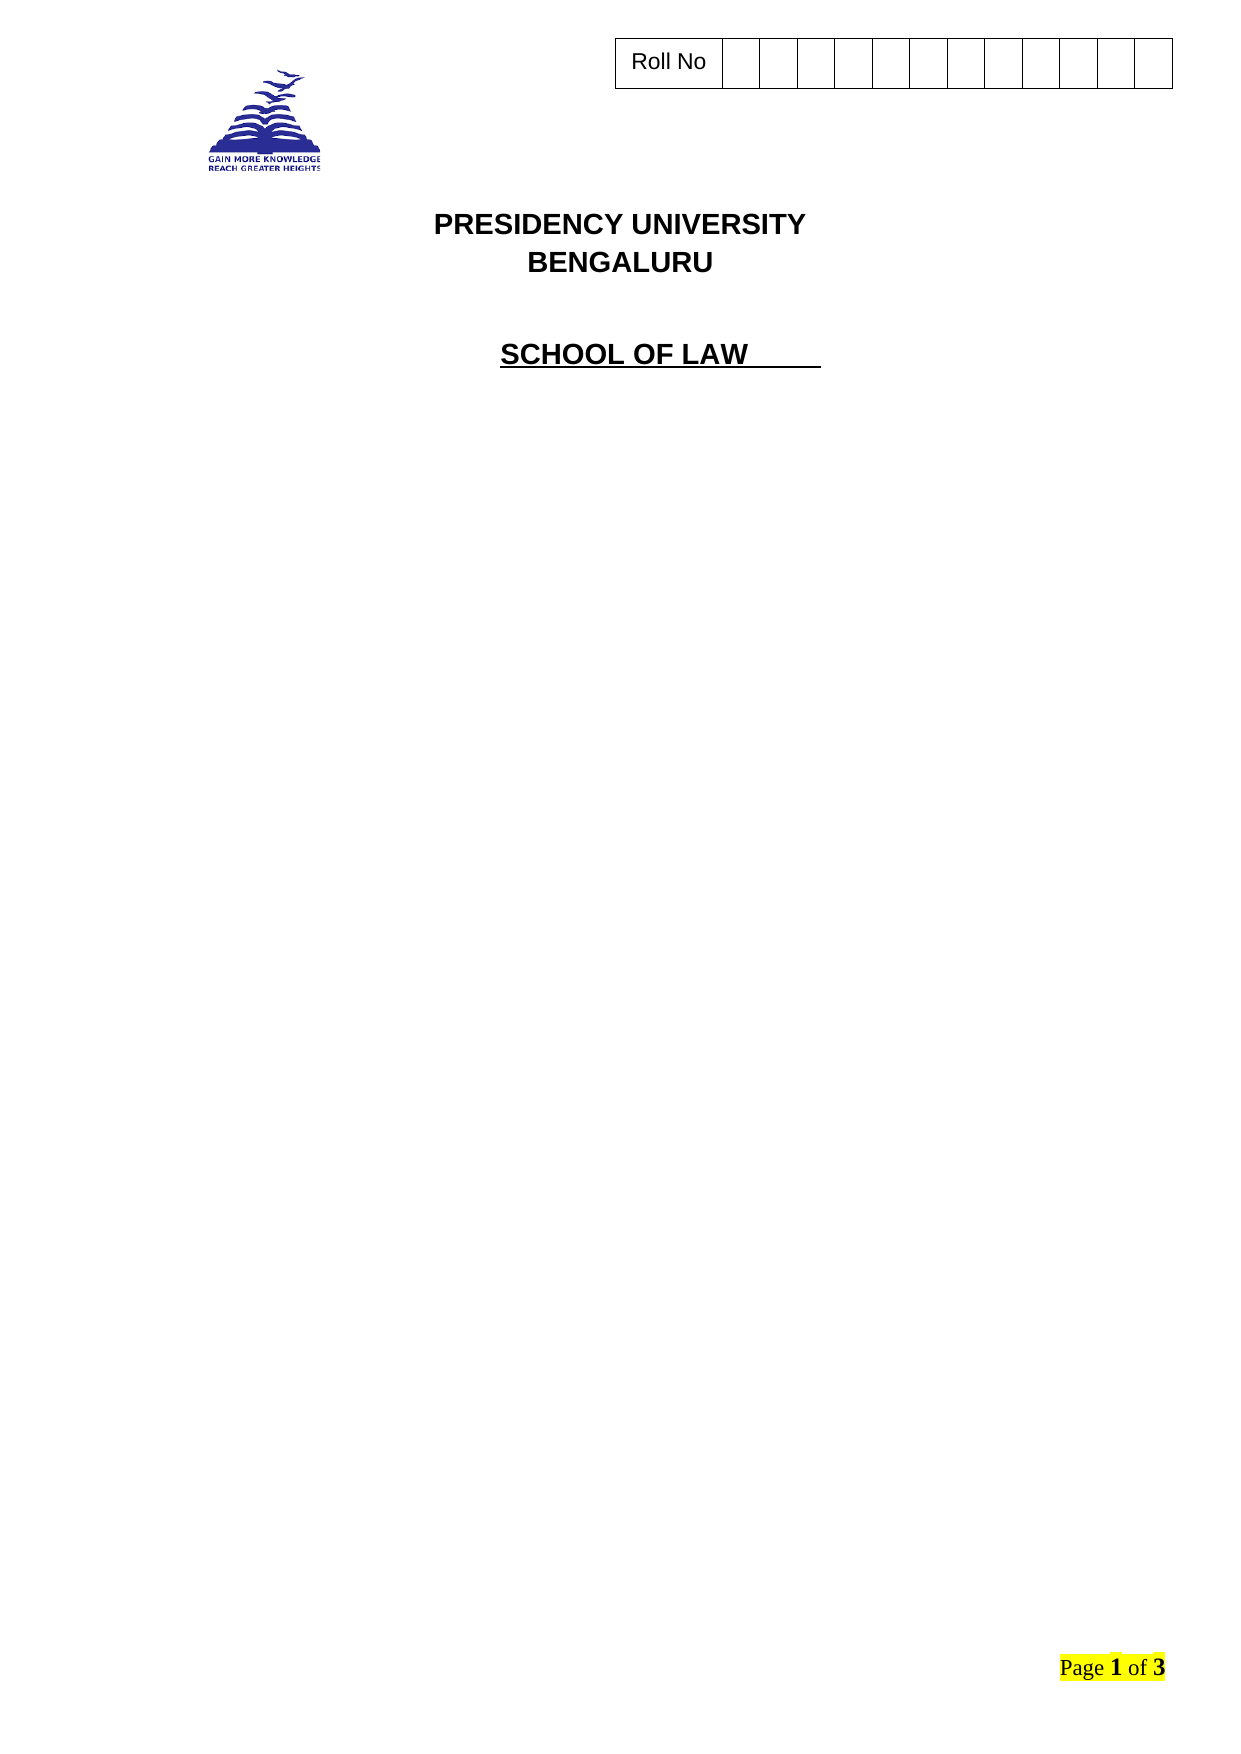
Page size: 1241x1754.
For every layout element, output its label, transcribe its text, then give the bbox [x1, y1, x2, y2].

table_header [948, 39, 984, 88]
text SCHOOL OF LAW [75, 337, 1165, 370]
table_header [873, 39, 909, 88]
table_header [1135, 39, 1172, 88]
table_header [985, 39, 1022, 88]
table_header [1023, 39, 1059, 88]
list Presidency University [75, 207, 1165, 240]
list Bengaluru [75, 245, 1165, 279]
table_header [1060, 39, 1097, 88]
table_header [798, 39, 834, 88]
table_header Roll No [616, 39, 722, 88]
table_header [835, 39, 872, 88]
table_header [910, 39, 947, 88]
table_header [723, 39, 759, 88]
table_header [1098, 39, 1134, 88]
picture [208, 69, 320, 171]
table_header [760, 39, 797, 88]
